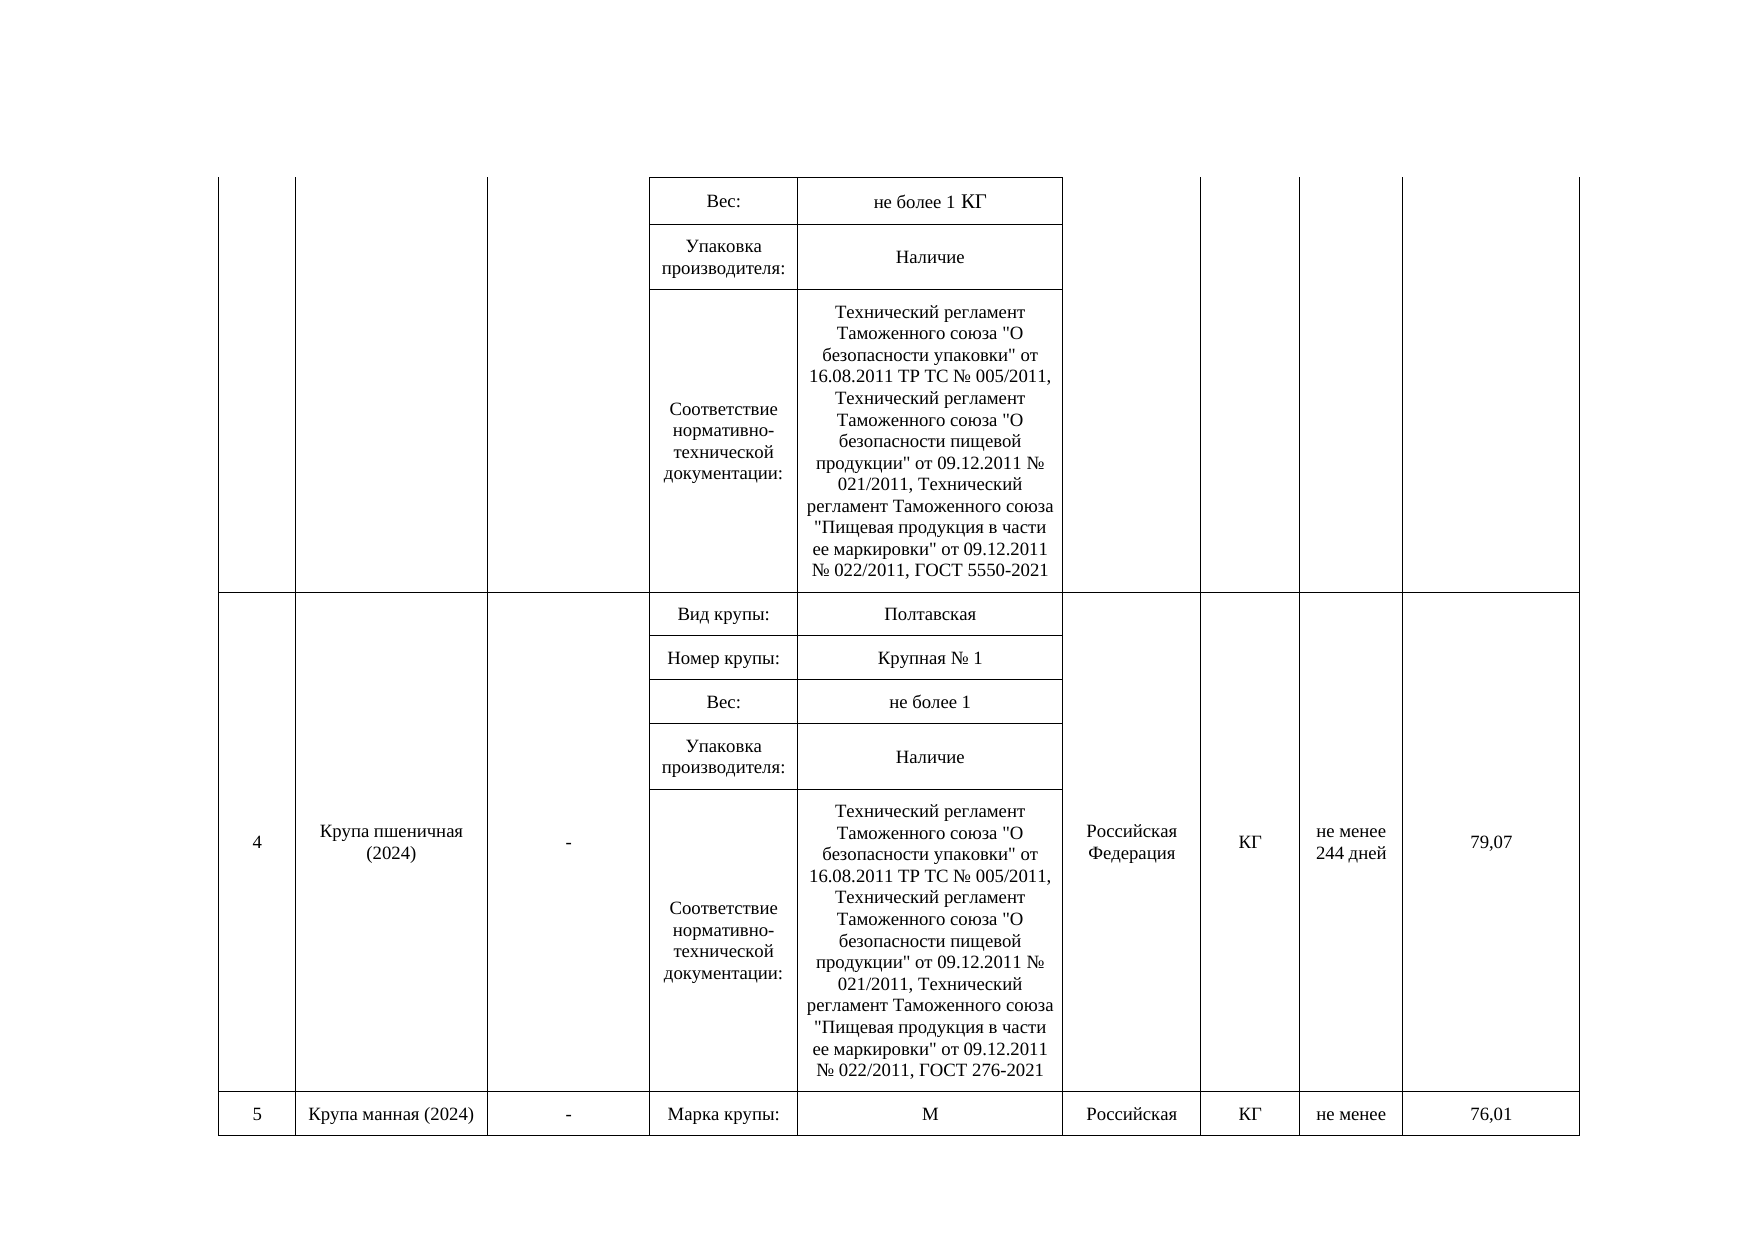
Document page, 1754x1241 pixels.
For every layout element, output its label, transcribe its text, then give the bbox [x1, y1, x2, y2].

table_cell КГ [1201, 1092, 1299, 1135]
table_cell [650, 790, 797, 1091]
table_cell Крупа манная (2024) [296, 1092, 487, 1135]
table_cell Наличие [798, 225, 1062, 289]
table_cell КГ [1201, 593, 1299, 1091]
table_cell Упаковка производителя: [650, 225, 797, 289]
table_cell не более 1 [798, 680, 1062, 723]
table_cell Крупа пшеничная (2024) [296, 593, 487, 1091]
table_cell 4 [219, 593, 295, 1091]
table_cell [1063, 1092, 1200, 1135]
table_cell Российская Федерация [1063, 593, 1200, 1091]
table_cell Вес: [650, 680, 797, 723]
table_cell не менее 153 дней [1300, 1092, 1402, 1135]
table_cell Марка крупы: [650, 1092, 797, 1135]
table_cell - [488, 1092, 649, 1135]
table_cell не более 1 КГ [798, 178, 1062, 223]
table_cell Крупная № 1 [798, 636, 1062, 679]
table_cell Технический регламент Таможенного союза "О безопасности упаковки" от 16.08.2011 ТР ТС № 005/2011, Технический регламент Таможенного союза "О безопасности пищевой продукции" от 09.12.2011 № 021/2011, Технический регламент Таможенного союза "Пищевая продукция в части ее маркировки" от 09.12.2011 № 022/2011, ГОСТ 276-2021 [798, 790, 1062, 1091]
table_cell Наличие [798, 724, 1062, 788]
table_cell 79,07 [1403, 593, 1579, 1091]
table_cell Упаковка производителя: [650, 724, 797, 788]
table_cell Технический регламент Таможенного союза "О безопасности упаковки" от 16.08.2011 ТР ТС № 005/2011, Технический регламент Таможенного союза "О безопасности пищевой продукции" от 09.12.2011 № 021/2011, Технический регламент Таможенного союза "Пищевая продукция в части ее маркировки" от 09.12.2011 № 022/2011, ГОСТ 5550-2021 [798, 290, 1062, 592]
table_cell 76,01 [1403, 1092, 1579, 1135]
table_cell М [798, 1092, 1062, 1135]
table_cell 5 [219, 1092, 295, 1135]
table_cell Полтавская [798, 593, 1062, 635]
table_cell не менее 244 дней [1300, 593, 1402, 1091]
table_cell Вид крупы: [650, 593, 797, 635]
table_cell - [488, 593, 649, 1091]
table_cell Номер крупы: [650, 636, 797, 679]
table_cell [650, 290, 797, 592]
table_cell Вес: [650, 178, 797, 223]
